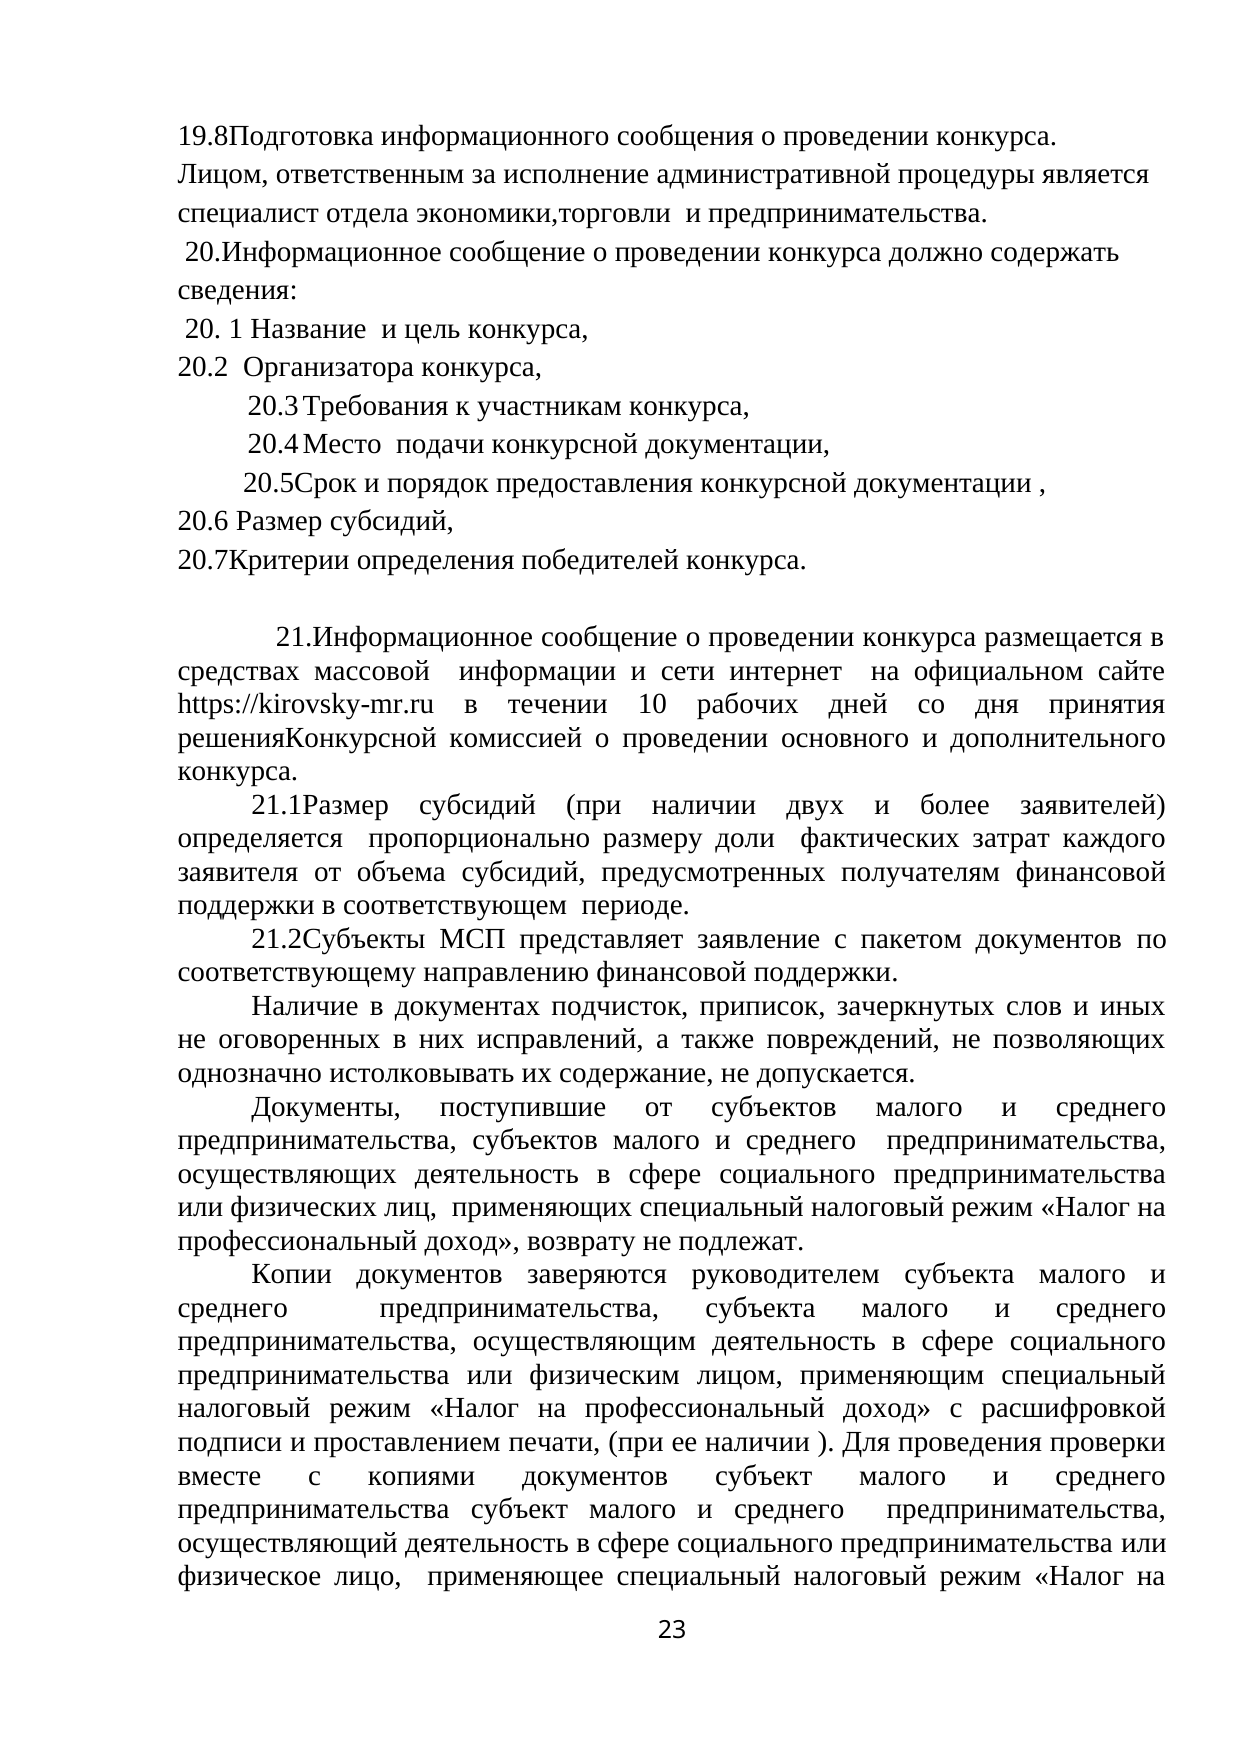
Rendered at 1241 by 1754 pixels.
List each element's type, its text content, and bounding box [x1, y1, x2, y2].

list Требования к участникам конкурса, [247, 388, 1167, 421]
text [177, 1256, 1167, 1592]
text 20. 1 Название и цель конкурса, [177, 311, 1167, 344]
text 20.5Срок и порядок предоставления конкурсной документации , [177, 465, 1167, 498]
text 20.6 Размер субсидий, [177, 503, 1167, 537]
text 20.Информационное сообщение о проведении конкурса должно содержать сведения: [177, 234, 1167, 306]
text 20.2 Организатора конкурса, [177, 349, 1167, 383]
text Документы, поступившие от субъектов малого и среднего предпринимательства, субъектов малого и среднего предпринимательства, осуществляющих деятельность в сфере социального предпринимательства или физических лиц, применяющих специальный налоговый режим «Налог на профессиональный доход», возврату не подлежат. [177, 1089, 1167, 1256]
text Наличие в документах подчисток, приписок, зачеркнутых слов и иных не оговоренных в них исправлений, а также повреждений, не позволяющих однозначно истолковывать их содержание, не допускается. [177, 988, 1167, 1089]
text 21.Информационное сообщение о проведении конкурса размещается в средствах массовой информации и сети интернет на официальном сайте https://kirovsky-mr.ru в течении 10 рабочих дней со дня принятия решенияКонкурсной комиссией о проведении основного и дополнительного конкурса. [177, 619, 1167, 787]
list Место подачи конкурсной документации, [247, 426, 1167, 460]
text 21.1Размер субсидий (при наличии двух и более заявителей) определяется пропорционально размеру доли фактических затрат каждого заявителя от объема субсидий, предусмотренных получателям финансовой поддержки в соответствующем периоде. [177, 787, 1167, 921]
text 20.7Критерии определения победителей конкурса. [177, 542, 1167, 576]
text 21.2Субъекты МСП представляет заявление с пакетом документов по соответствующему направлению финансовой поддержки. [177, 921, 1167, 988]
text 19.8Подготовка информационного сообщения о проведении конкурса. [177, 118, 1167, 152]
text Лицом, ответственным за исполнение административной процедуры является специалист отдела экономики,торговли и предпринимательства. [177, 157, 1167, 229]
